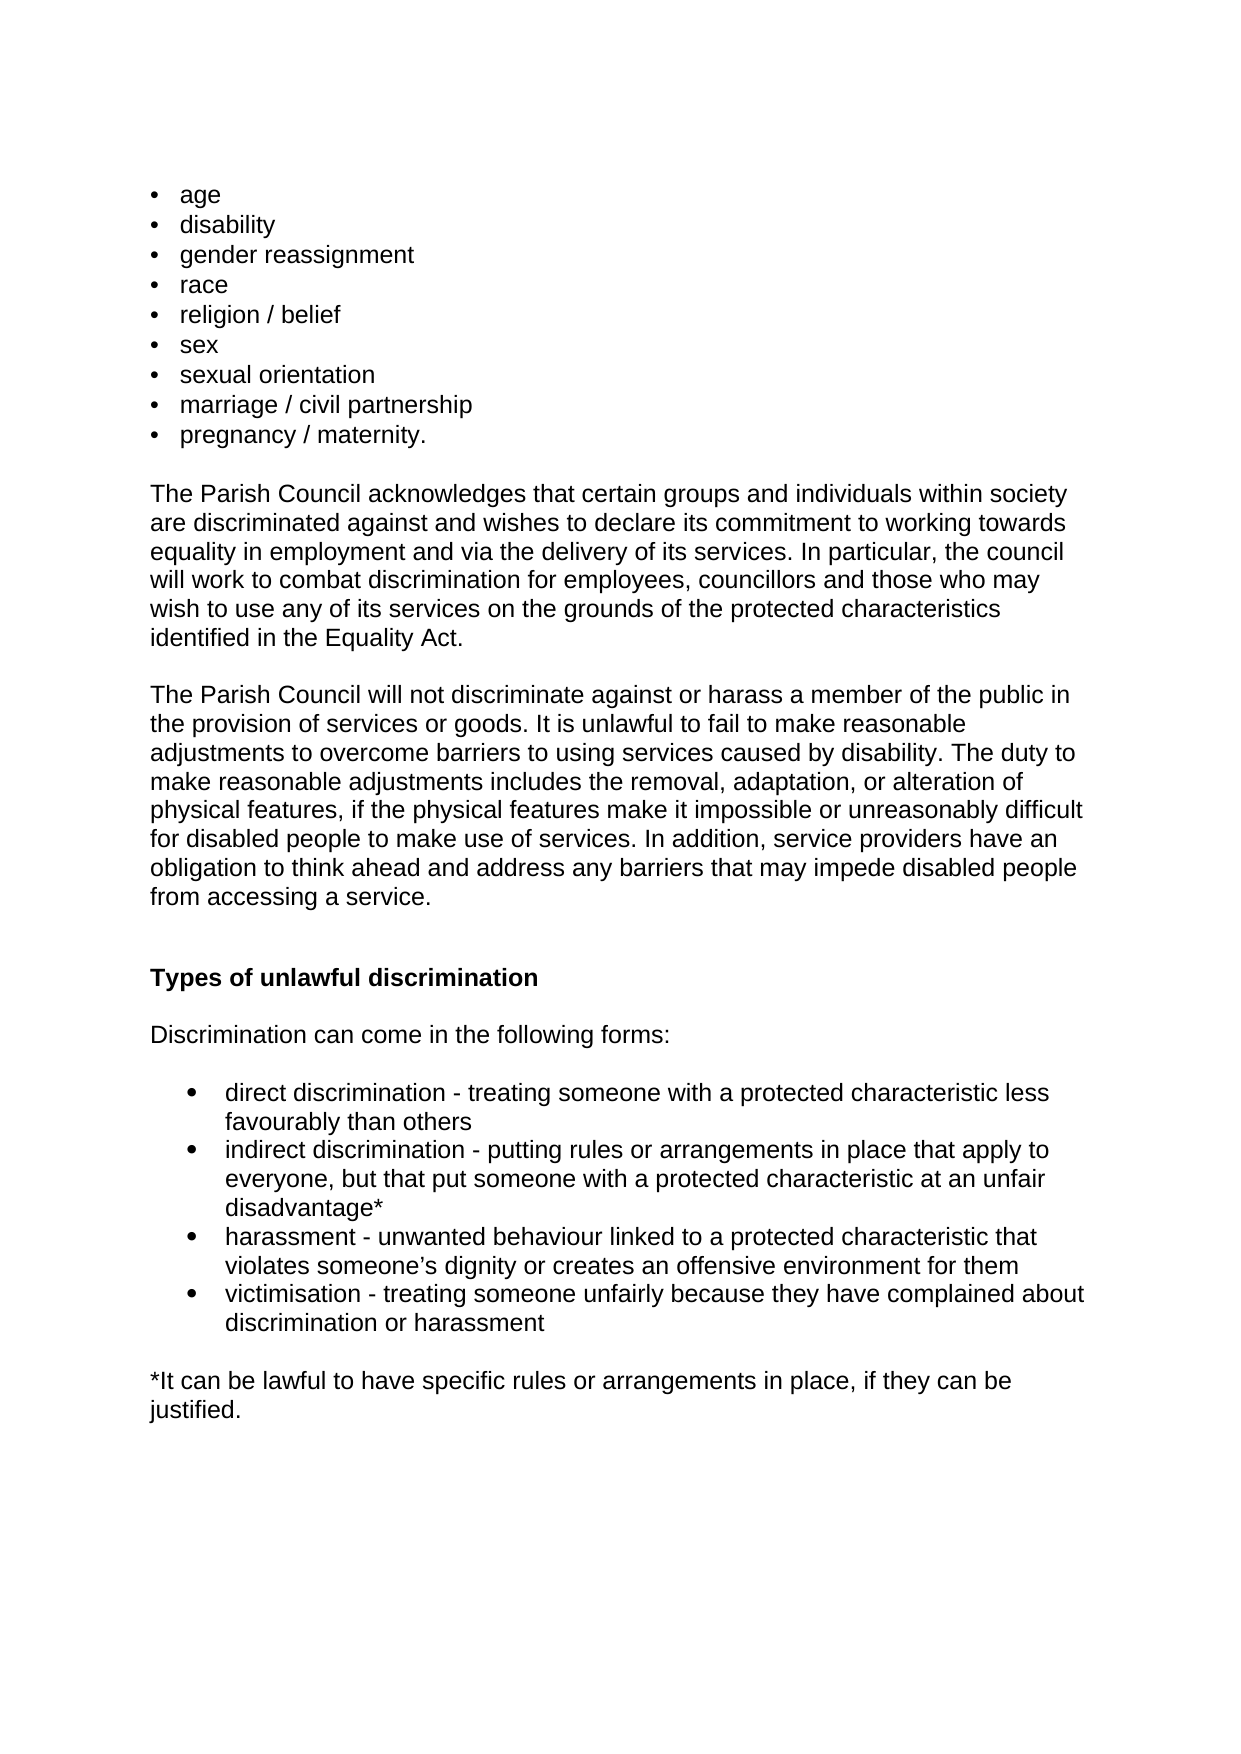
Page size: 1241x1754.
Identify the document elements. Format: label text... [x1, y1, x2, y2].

list direct discrimination - treating someone with a protected characteristic less favourably than others [187, 1078, 1090, 1136]
text *It can be lawful to have specific rules or arrangements in place, if they can be justified. [150, 1366, 1090, 1423]
list gender reassignment [150, 240, 1090, 269]
list religion / belief [150, 300, 1090, 329]
list victimisation - treating someone unfairly because they have complained about discrimination or harassment [187, 1279, 1090, 1337]
text The Parish Council will not discriminate against or harass a member of the public in the provision of services or goods. It is unlawful to fail to make reasonable adjustments to overcome barriers to using services caused by disability. The duty to make reasonable adjustments includes the removal, adaptation, or alteration of physical features, if the physical features make it impossible or unreasonably difficult for disabled people to make use of services. In addition, service providers have an obligation to think ahead and address any barriers that may impede disabled people from accessing a service. [150, 680, 1090, 910]
list indirect discrimination - putting rules or arrangements in place that apply to everyone, but that put someone with a protected characteristic at an unfair disadvantage* [187, 1136, 1090, 1222]
list marriage / civil partnership [150, 390, 1090, 419]
text Discrimination can come in the following forms: [150, 1020, 1090, 1049]
list disability [150, 210, 1090, 239]
list pregnancy / maternity. [150, 420, 1090, 449]
list sex [150, 330, 1090, 359]
list harassment - unwanted behaviour linked to a protected characteristic that violates someone’s dignity or creates an offensive environment for them [187, 1222, 1090, 1279]
list age [150, 180, 1090, 209]
list sexual orientation [150, 360, 1090, 389]
text The Parish Council acknowledges that certain groups and individuals within society are discriminated against and wishes to declare its commitment to working towards equality in employment and via the delivery of its services. In particular, the council will work to combat discrimination for employees, councillors and those who may wish to use any of its services on the grounds of the protected characteristics identified in the Equality Act. [150, 479, 1090, 651]
list race [150, 270, 1090, 299]
text Types of unlawful discrimination [150, 963, 1090, 992]
